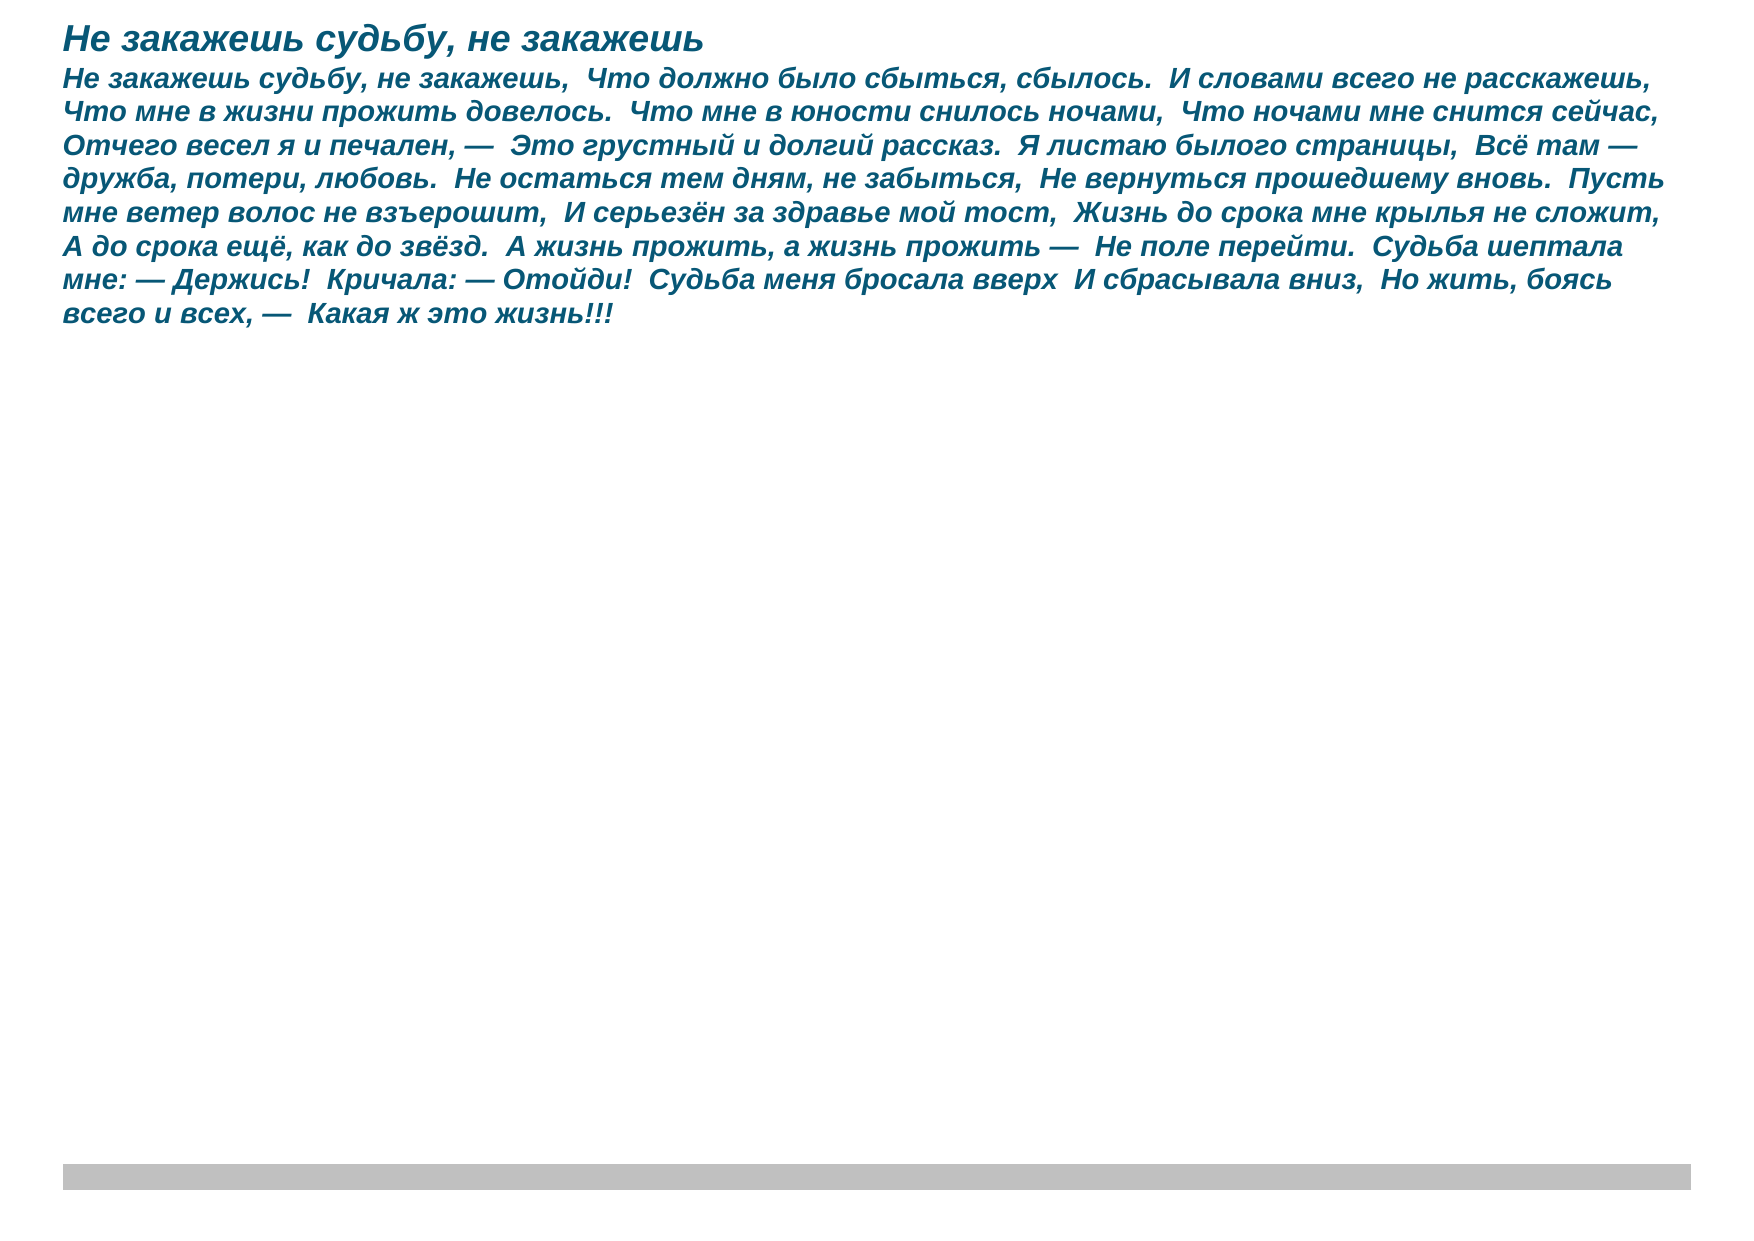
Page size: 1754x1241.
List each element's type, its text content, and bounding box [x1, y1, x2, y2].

text Не закажешь судьбу, не закажешь, [62, 61, 1691, 329]
subtitle Не закажешь судьбу, не закажешь [62, 17, 1691, 60]
